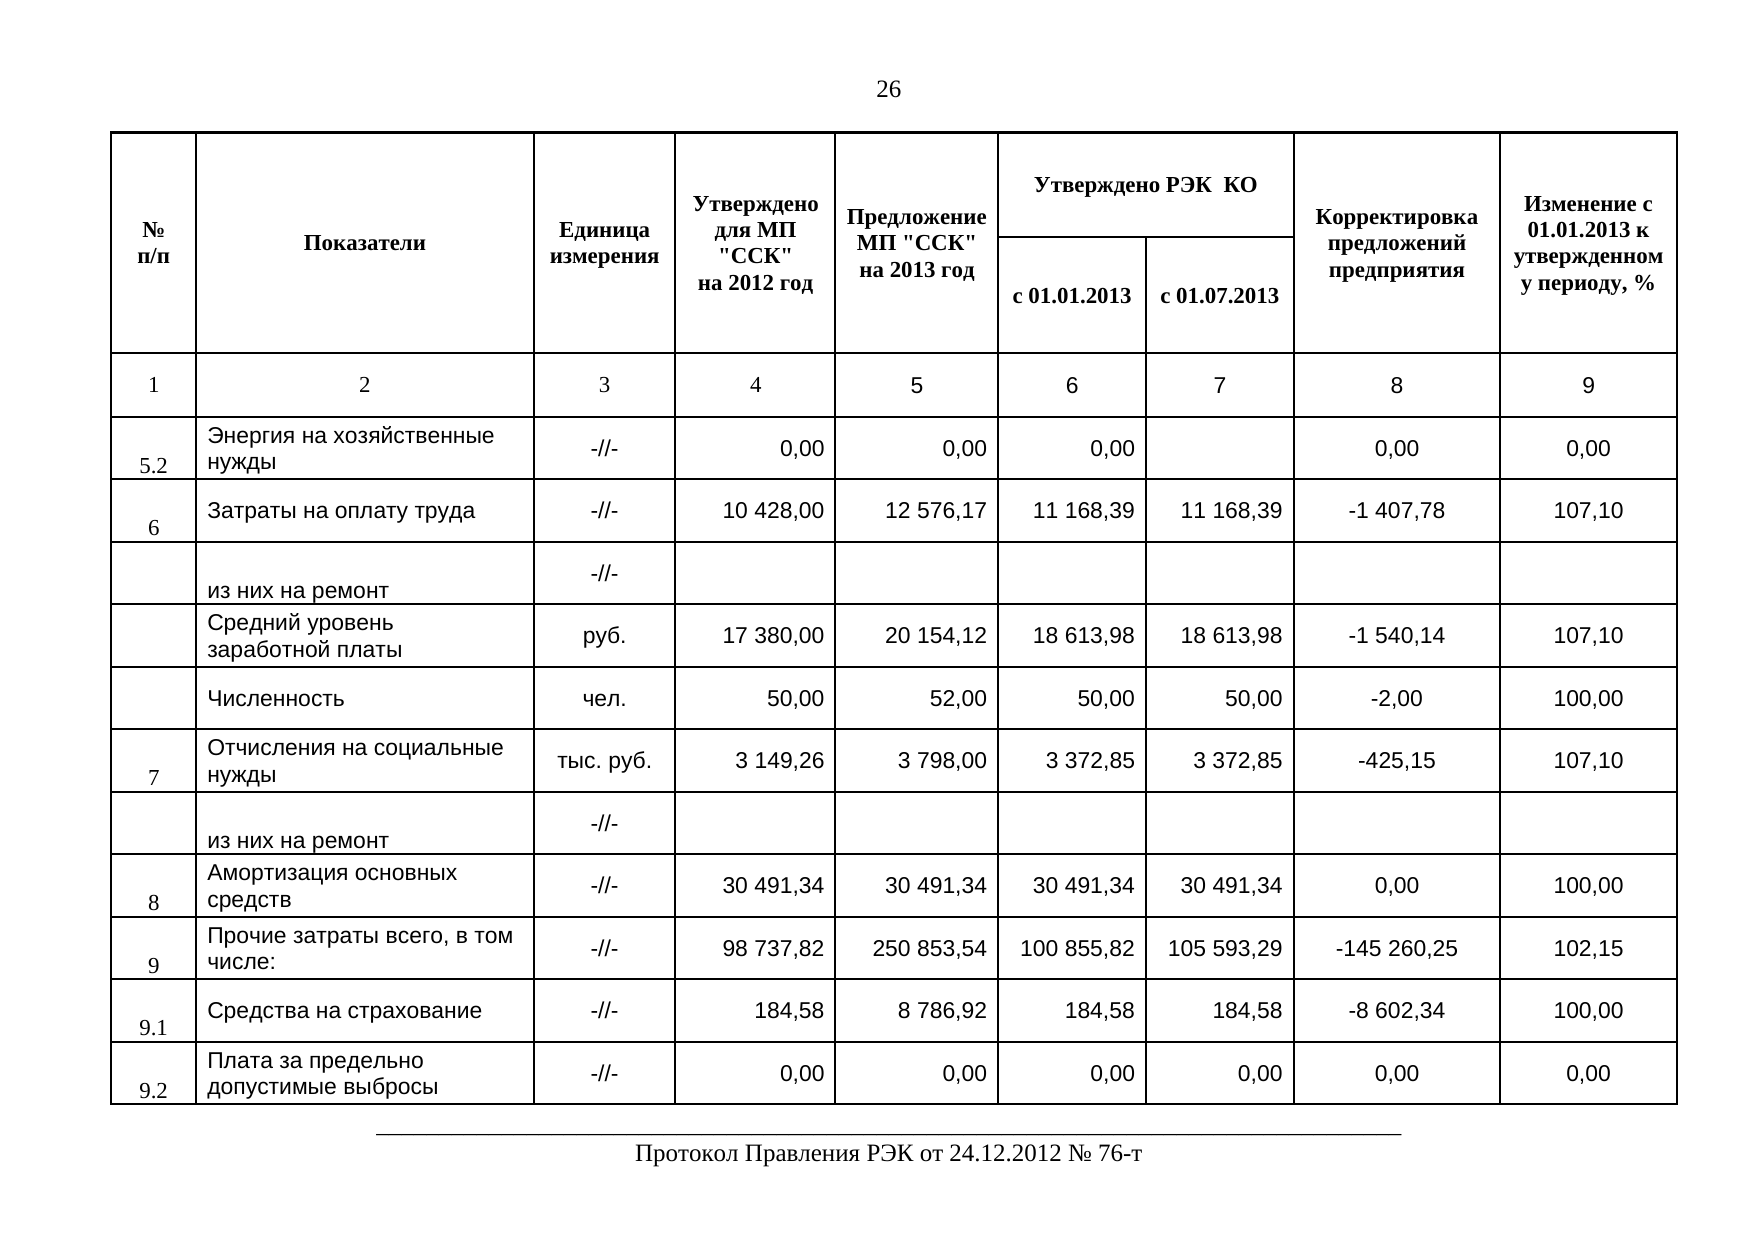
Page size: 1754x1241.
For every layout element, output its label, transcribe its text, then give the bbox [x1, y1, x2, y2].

table_cell [999, 793, 1145, 853]
table_cell -//- [535, 543, 674, 603]
table_cell 18 613,98 [1147, 605, 1293, 666]
table_cell -2,00 [1295, 668, 1499, 728]
table_cell -1 540,14 [1295, 605, 1499, 666]
table_cell [1501, 543, 1676, 603]
table_cell [1295, 543, 1499, 603]
table_cell 98 737,82 [676, 918, 834, 978]
table_cell -425,15 [1295, 730, 1499, 791]
table_cell 6 [112, 480, 195, 541]
table_cell 6 [999, 354, 1145, 416]
table_header № п/п [112, 134, 195, 352]
table_cell 30 491,34 [836, 855, 997, 916]
table_cell 0,00 [1501, 1043, 1676, 1103]
table_cell 50,00 [999, 668, 1145, 728]
table_cell 184,58 [676, 980, 834, 1041]
table_cell 0,00 [1295, 1043, 1499, 1103]
table_header Предложение МП "ССК" на 2013 год [836, 134, 997, 352]
table_cell [1147, 793, 1293, 853]
table_cell 11 168,39 [999, 480, 1145, 541]
table_cell 8 [112, 855, 195, 916]
table_cell [999, 543, 1145, 603]
table_cell 107,10 [1501, 605, 1676, 666]
table_cell 184,58 [1147, 980, 1293, 1041]
table_cell [836, 543, 997, 603]
table_cell 3 149,26 [676, 730, 834, 791]
table_cell 50,00 [1147, 668, 1293, 728]
table_cell 9 [112, 918, 195, 978]
table_cell -//- [535, 793, 674, 853]
table_cell 52,00 [836, 668, 997, 728]
table_cell чел. [535, 668, 674, 728]
table_cell 50,00 [676, 668, 834, 728]
table_cell 20 154,12 [836, 605, 997, 666]
table_cell [112, 793, 195, 853]
table_cell 100,00 [1501, 855, 1676, 916]
table_cell 102,15 [1501, 918, 1676, 978]
table_cell -//- [535, 918, 674, 978]
table_cell [676, 793, 834, 853]
table_cell 30 491,34 [1147, 855, 1293, 916]
table_cell 3 372,85 [1147, 730, 1293, 791]
table_cell Энергия на хозяйственные нужды [197, 418, 533, 478]
table_cell 0,00 [999, 418, 1145, 478]
table_cell [836, 793, 997, 853]
table_cell Отчисления на социальные нужды [197, 730, 533, 791]
table_cell 0,00 [1295, 418, 1499, 478]
table_cell Плата за предельно допустимые выбросы (сбросы) [197, 1043, 533, 1103]
table_cell 3 798,00 [836, 730, 997, 791]
table_cell 107,10 [1501, 730, 1676, 791]
table_cell 30 491,34 [999, 855, 1145, 916]
table_cell Прочие затраты всего, в том числе: [197, 918, 533, 978]
table_cell -//- [535, 1043, 674, 1103]
table_cell с 01.07.2013 [1147, 238, 1293, 352]
table_cell 8 [1295, 354, 1499, 416]
table_cell [1147, 418, 1293, 478]
table_cell 0,00 [836, 1043, 997, 1103]
table_cell 18 613,98 [999, 605, 1145, 666]
table_cell 5.2 [112, 418, 195, 478]
table_cell 2 [197, 354, 533, 416]
table_cell [1295, 793, 1499, 853]
table_cell 0,00 [836, 418, 997, 478]
table_cell из них на ремонт [197, 543, 533, 603]
table_cell [112, 605, 195, 666]
table_cell 0,00 [999, 1043, 1145, 1103]
table_cell 100 855,82 [999, 918, 1145, 978]
table_cell 107,10 [1501, 480, 1676, 541]
table_cell Затраты на оплату труда [197, 480, 533, 541]
table_cell [676, 543, 834, 603]
table_cell 12 576,17 [836, 480, 997, 541]
table_cell -8 602,34 [1295, 980, 1499, 1041]
table_cell Численность [197, 668, 533, 728]
table_cell 7 [1147, 354, 1293, 416]
table_cell -//- [535, 980, 674, 1041]
table_cell 0,00 [1295, 855, 1499, 916]
table_cell 9 [1501, 354, 1676, 416]
table_cell 184,58 [999, 980, 1145, 1041]
table_cell 7 [112, 730, 195, 791]
table_cell -//- [535, 480, 674, 541]
table_cell руб. [535, 605, 674, 666]
table_cell 10 428,00 [676, 480, 834, 541]
table_cell 0,00 [1501, 418, 1676, 478]
table_cell 0,00 [676, 418, 834, 478]
table_cell 0,00 [1147, 1043, 1293, 1103]
table_cell 30 491,34 [676, 855, 834, 916]
table_header Изменение с 01.01.2013 к утвержденному периоду, % [1501, 134, 1676, 352]
table_cell 5 [836, 354, 997, 416]
table_cell с 01.01.2013 [999, 238, 1145, 352]
table_header Утверждено РЭК КО [999, 134, 1293, 236]
table_cell 0,00 [676, 1043, 834, 1103]
table_cell 1 [112, 354, 195, 416]
table_cell 3 [535, 354, 674, 416]
table_cell 9.2 [112, 1043, 195, 1103]
table_cell Амортизация основных средств [197, 855, 533, 916]
table_cell 100,00 [1501, 668, 1676, 728]
table_cell [112, 668, 195, 728]
table_cell [1501, 793, 1676, 853]
table_cell -//- [535, 855, 674, 916]
table_cell 11 168,39 [1147, 480, 1293, 541]
table_header Показатели [197, 134, 533, 352]
table_header Утверждено для МП "ССК" на 2012 год [676, 134, 834, 352]
table_cell -145 260,25 [1295, 918, 1499, 978]
table_cell 4 [676, 354, 834, 416]
table_cell Средства на страхование [197, 980, 533, 1041]
table_cell из них на ремонт [197, 793, 533, 853]
table_cell Средний уровень заработной платы [197, 605, 533, 666]
table_cell -1 407,78 [1295, 480, 1499, 541]
table_cell 8 786,92 [836, 980, 997, 1041]
table_cell 9.1 [112, 980, 195, 1041]
table_cell [1147, 543, 1293, 603]
table_cell [112, 543, 195, 603]
table_cell тыс. руб. [535, 730, 674, 791]
table_header Корректировка предложений предприятия [1295, 134, 1499, 352]
table_cell 105 593,29 [1147, 918, 1293, 978]
table_cell -//- [535, 418, 674, 478]
table_header Единица измерения [535, 134, 674, 352]
table_cell 3 372,85 [999, 730, 1145, 791]
table_cell 250 853,54 [836, 918, 997, 978]
table_cell 100,00 [1501, 980, 1676, 1041]
table_cell 17 380,00 [676, 605, 834, 666]
